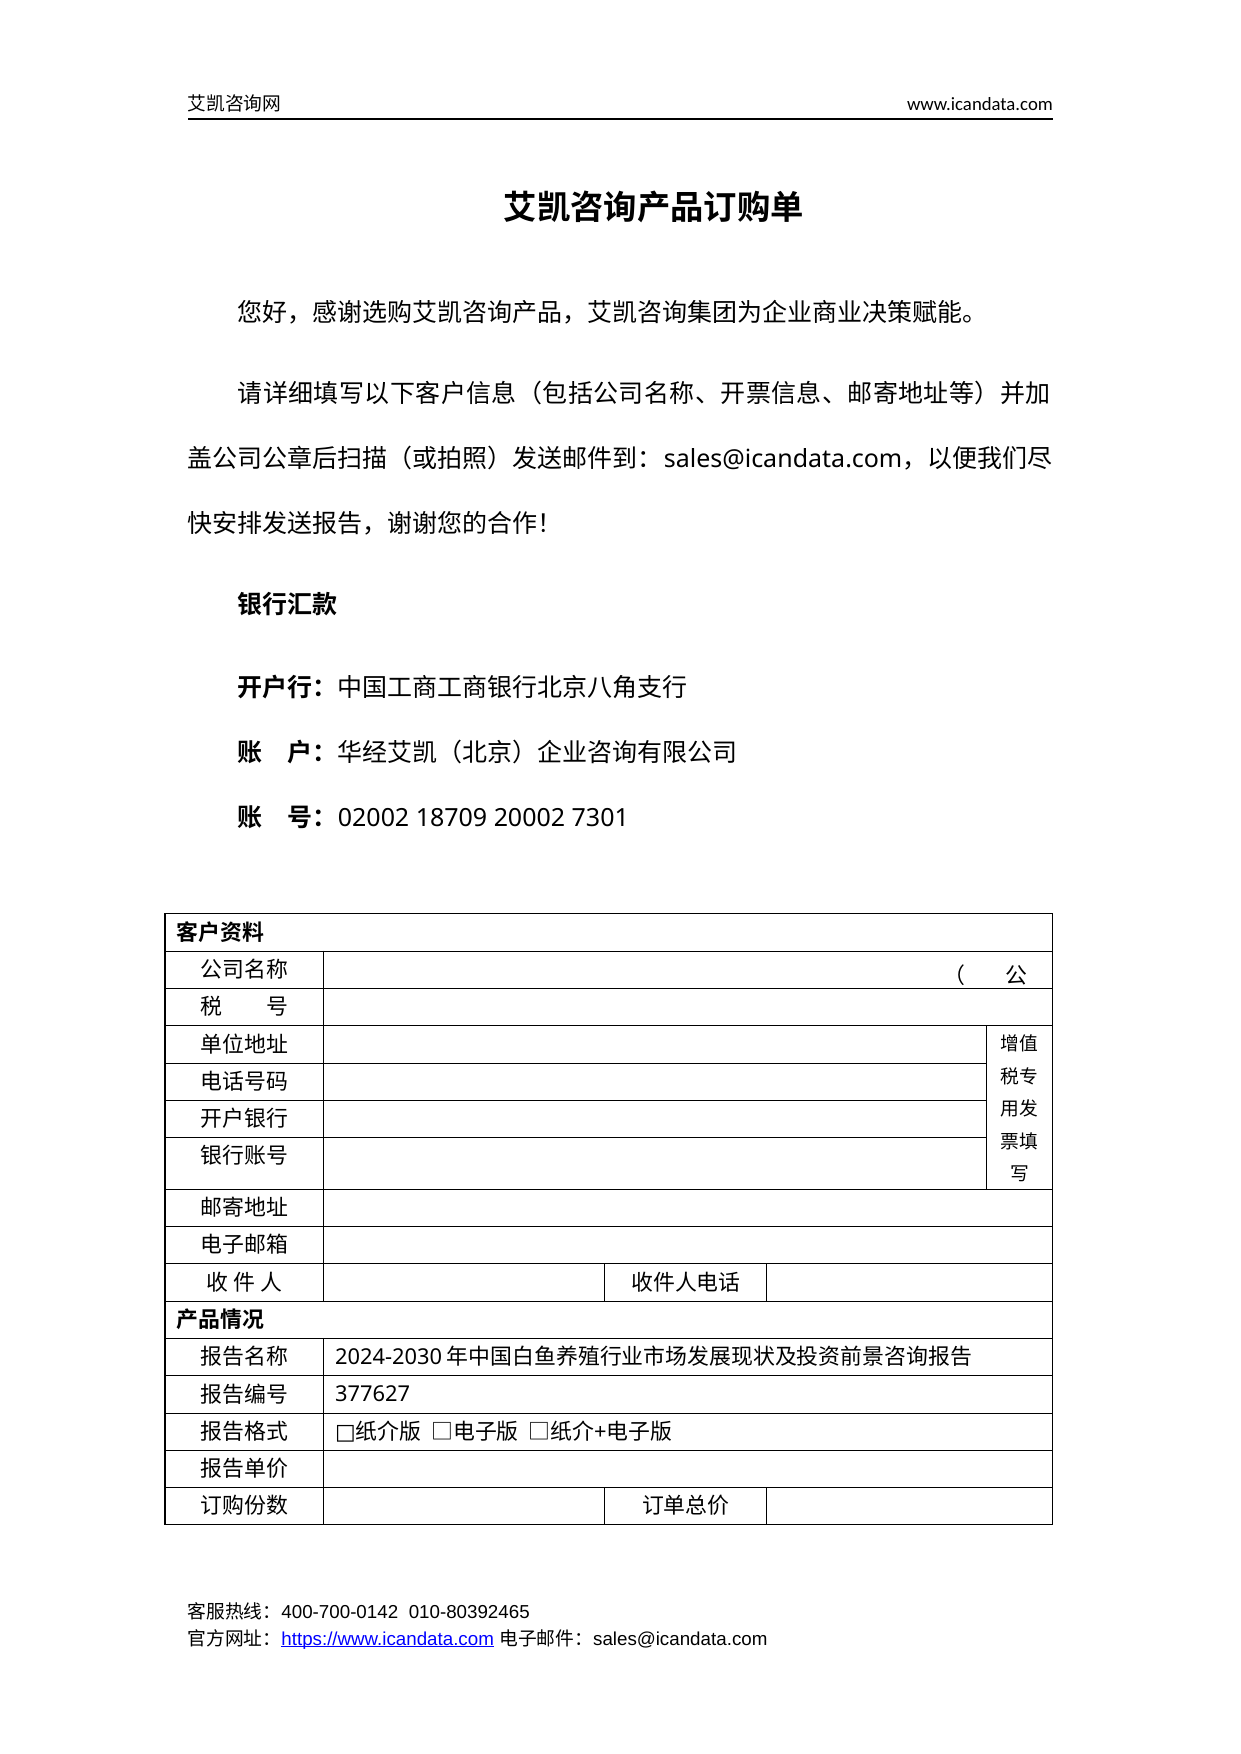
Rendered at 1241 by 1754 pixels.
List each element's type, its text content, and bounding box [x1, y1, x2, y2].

table_cell 产品情况 [166, 1302, 1052, 1338]
table_cell 报告格式 [166, 1414, 323, 1450]
table_cell 订购份数 [166, 1488, 323, 1524]
table_cell [324, 1488, 604, 1524]
table_cell 电子邮箱 [166, 1227, 323, 1263]
table_cell 收 件 人 [166, 1264, 323, 1301]
text 艾凯咨询产品订购单 [187, 172, 1053, 237]
table_cell [324, 1227, 1052, 1263]
table_cell 收件人电话 [605, 1264, 766, 1301]
table_cell 开户银行 [166, 1101, 323, 1137]
table_cell 报告编号 [166, 1376, 323, 1412]
table_cell [324, 952, 1052, 988]
table_cell [324, 1101, 986, 1137]
table_cell 增值税专用发票填写 [987, 1026, 1052, 1189]
table_cell 银行账号 [166, 1138, 323, 1189]
table_cell 公司名称 [166, 952, 323, 988]
table_cell [324, 1264, 604, 1301]
table_cell 报告单价 [166, 1451, 323, 1487]
table_cell 377627 [324, 1376, 1052, 1412]
table_cell 报告名称 [166, 1339, 323, 1375]
table_cell [324, 989, 1052, 1025]
table_cell 税 号 [166, 989, 323, 1025]
text 开户行：中国工商工商银行北京八角支行 [187, 653, 1053, 718]
table_cell [324, 1026, 986, 1062]
table_cell [767, 1264, 1052, 1301]
table_cell 单位地址 [166, 1026, 323, 1062]
table_cell 邮寄地址 [166, 1190, 323, 1226]
text 请详细填写以下客户信息（包括公司名称、开票信息、邮寄地址等）并加盖公司公章后扫描（或拍照）发送邮件到：sales@icandata.com，以便我们尽快安排发送报告，谢谢您的合作！ [187, 359, 1053, 554]
table_cell □纸介版 □电子版 □纸介+电子版 [324, 1414, 1052, 1450]
table_cell [324, 1064, 986, 1100]
table_cell [324, 1451, 1052, 1487]
text 账 户：华经艾凯（北京）企业咨询有限公司 [187, 718, 1053, 783]
text 银行汇款 [187, 570, 1053, 635]
table_cell 订单总价 [605, 1488, 766, 1524]
table_cell [324, 1190, 1052, 1226]
table_cell 2024-2030年中国白鱼养殖行业市场发展现状及投资前景咨询报告 [324, 1339, 1052, 1375]
table_cell [324, 1138, 986, 1189]
text 您好，感谢选购艾凯咨询产品，艾凯咨询集团为企业商业决策赋能。 [187, 278, 1053, 343]
table_cell 电话号码 [166, 1064, 323, 1100]
table_header 客户资料 [166, 914, 1052, 951]
table_cell [767, 1488, 1052, 1524]
text 账 号：02002 18709 20002 7301 [187, 783, 1053, 848]
